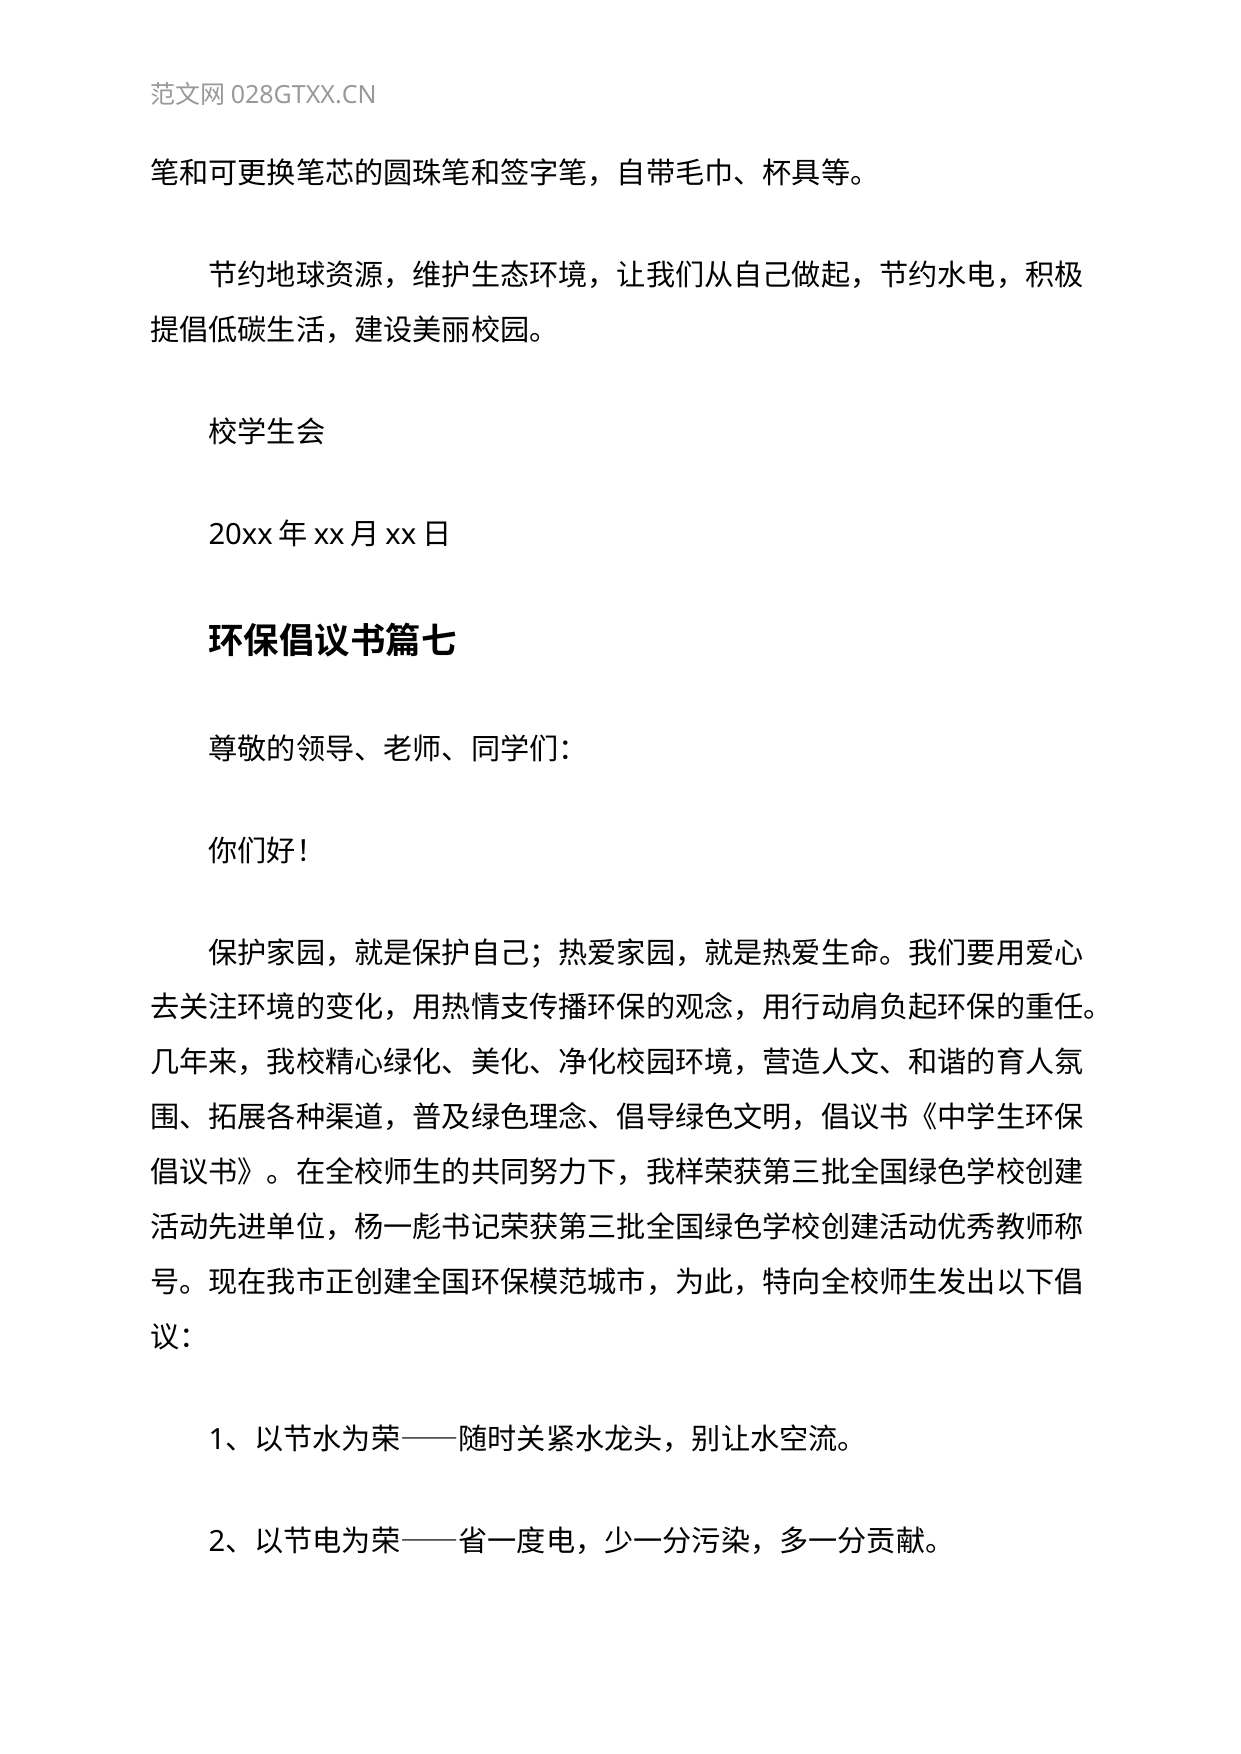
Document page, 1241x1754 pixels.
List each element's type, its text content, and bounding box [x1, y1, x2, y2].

text 你们好！ [150, 827, 1090, 870]
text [150, 150, 1090, 192]
text 保护家园，就是保护自己；热爱家园，就是热爱生命。我们要用爱心去关注环境的变化，用热情支传播环保的观念，用行动肩负起环保的重任。几年来，我校精心绿化、美化、净化校园环境，营造人文、和谐的育人氛围、拓展各种渠道，普及绿色理念、倡导绿色文明，倡议书《中学生环保倡议书》。在全校师生的共同努力下，我样荣获第三批全国绿色学校创建活动先进单位，杨一彪书记荣获第三批全国绿色学校创建活动优秀教师称号。现在我市正创建全国环保模范城市，为此，特向全校师生发出以下倡议： [150, 929, 1090, 1356]
text 20xx年xx月xx日 [150, 510, 1090, 553]
text 校学生会 [150, 408, 1090, 451]
text 节约地球资源，维护生态环境，让我们从自己做起，节约水电，积极提倡低碳生活，建设美丽校园。 [150, 252, 1090, 349]
text 尊敬的领导、老师、同学们： [150, 726, 1090, 768]
text 环保倡议书篇七 [150, 612, 1090, 663]
text 2、以节电为荣——省一度电，少一分污染，多一分贡献。 [150, 1517, 1090, 1559]
text 1、以节水为荣——随时关紧水龙头，别让水空流。 [150, 1415, 1090, 1458]
